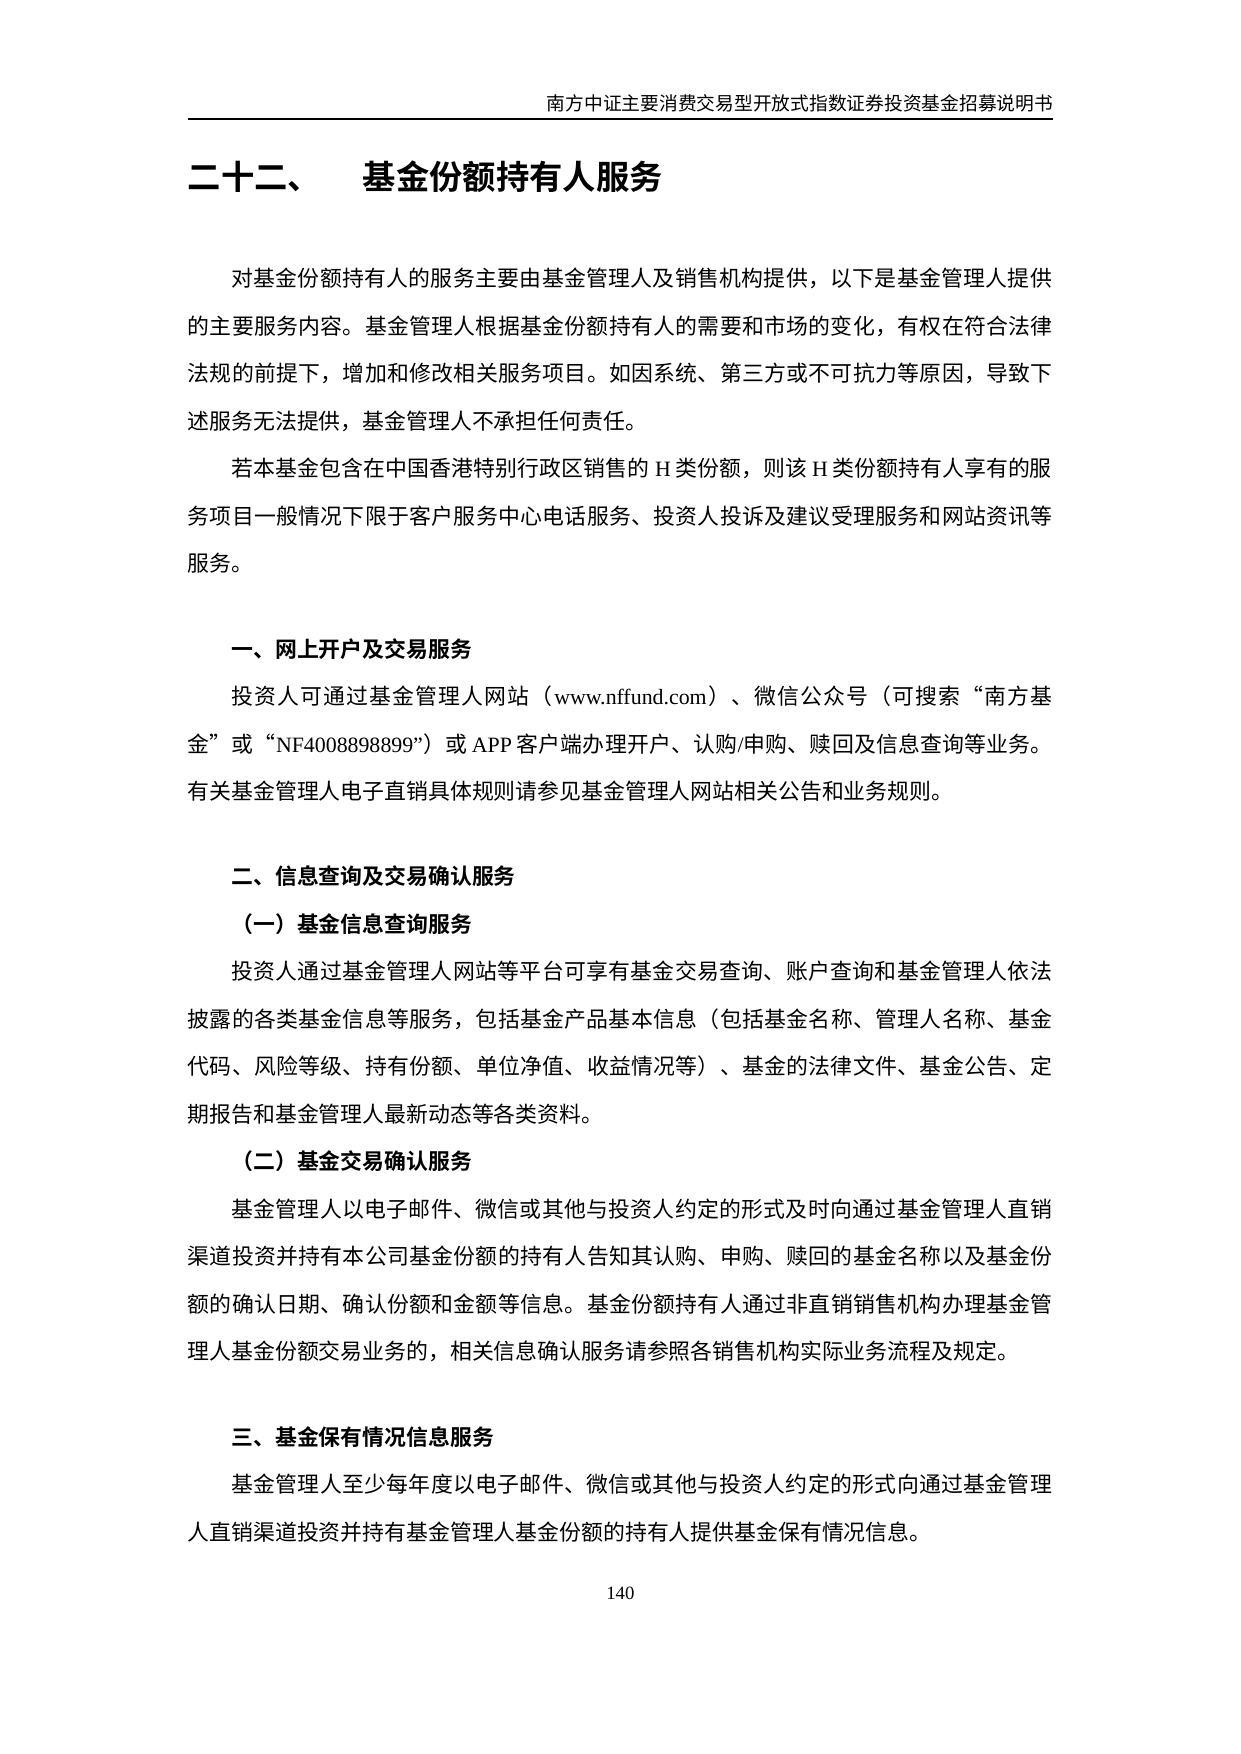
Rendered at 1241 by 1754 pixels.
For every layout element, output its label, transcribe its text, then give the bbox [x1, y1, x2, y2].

text 若本基金包含在中国香港特别行政区销售的H类份额，则该H类份额持有人享有的服务项目一般情况下限于客户服务中心电话服务、投资人投诉及建议受理服务和网站资讯等服务。 [187, 451, 1053, 578]
text 基金管理人以电子邮件、微信或其他与投资人约定的形式及时向通过基金管理人直销渠道投资并持有本公司基金份额的持有人告知其认购、申购、赎回的基金名称以及基金份额的确认日期、确认份额和金额等信息。基金份额持有人通过非直销销售机构办理基金管理人基金份额交易业务的，相关信息确认服务请参照各销售机构实际业务流程及规定。 [187, 1192, 1053, 1366]
text 二、信息查询及交易确认服务 [187, 859, 1053, 891]
text 基金管理人至少每年度以电子邮件、微信或其他与投资人约定的形式向通过基金管理人直销渠道投资并持有基金管理人基金份额的持有人提供基金保有情况信息。 [187, 1467, 1053, 1546]
text 三、基金保有情况信息服务 [187, 1420, 1053, 1451]
text （二）基金交易确认服务 [187, 1144, 1053, 1176]
text 投资人可通过基金管理人网站（www.nffund.com）、微信公众号（可搜索“南方基金”或“NF4008898899”）或APP客户端办理开户、认购/申购、赎回及信息查询等业务。有关基金管理人电子直销具体规则请参见基金管理人网站相关公告和业务规则。 [187, 679, 1053, 806]
text 对基金份额持有人的服务主要由基金管理人及销售机构提供，以下是基金管理人提供的主要服务内容。基金管理人根据基金份额持有人的需要和市场的变化，有权在符合法律法规的前提下，增加和修改相关服务项目。如因系统、第三方或不可抗力等原因，导致下述服务无法提供，基金管理人不承担任何责任。 [187, 261, 1053, 435]
text 一、网上开户及交易服务 [187, 632, 1053, 663]
subtitle 基金份额持有人服务 [187, 151, 1053, 199]
text （一）基金信息查询服务 [187, 907, 1053, 938]
text 投资人通过基金管理人网站等平台可享有基金交易查询、账户查询和基金管理人依法披露的各类基金信息等服务，包括基金产品基本信息（包括基金名称、管理人名称、基金代码、风险等级、持有份额、单位净值、收益情况等）、基金的法律文件、基金公告、定期报告和基金管理人最新动态等各类资料。 [187, 954, 1053, 1128]
